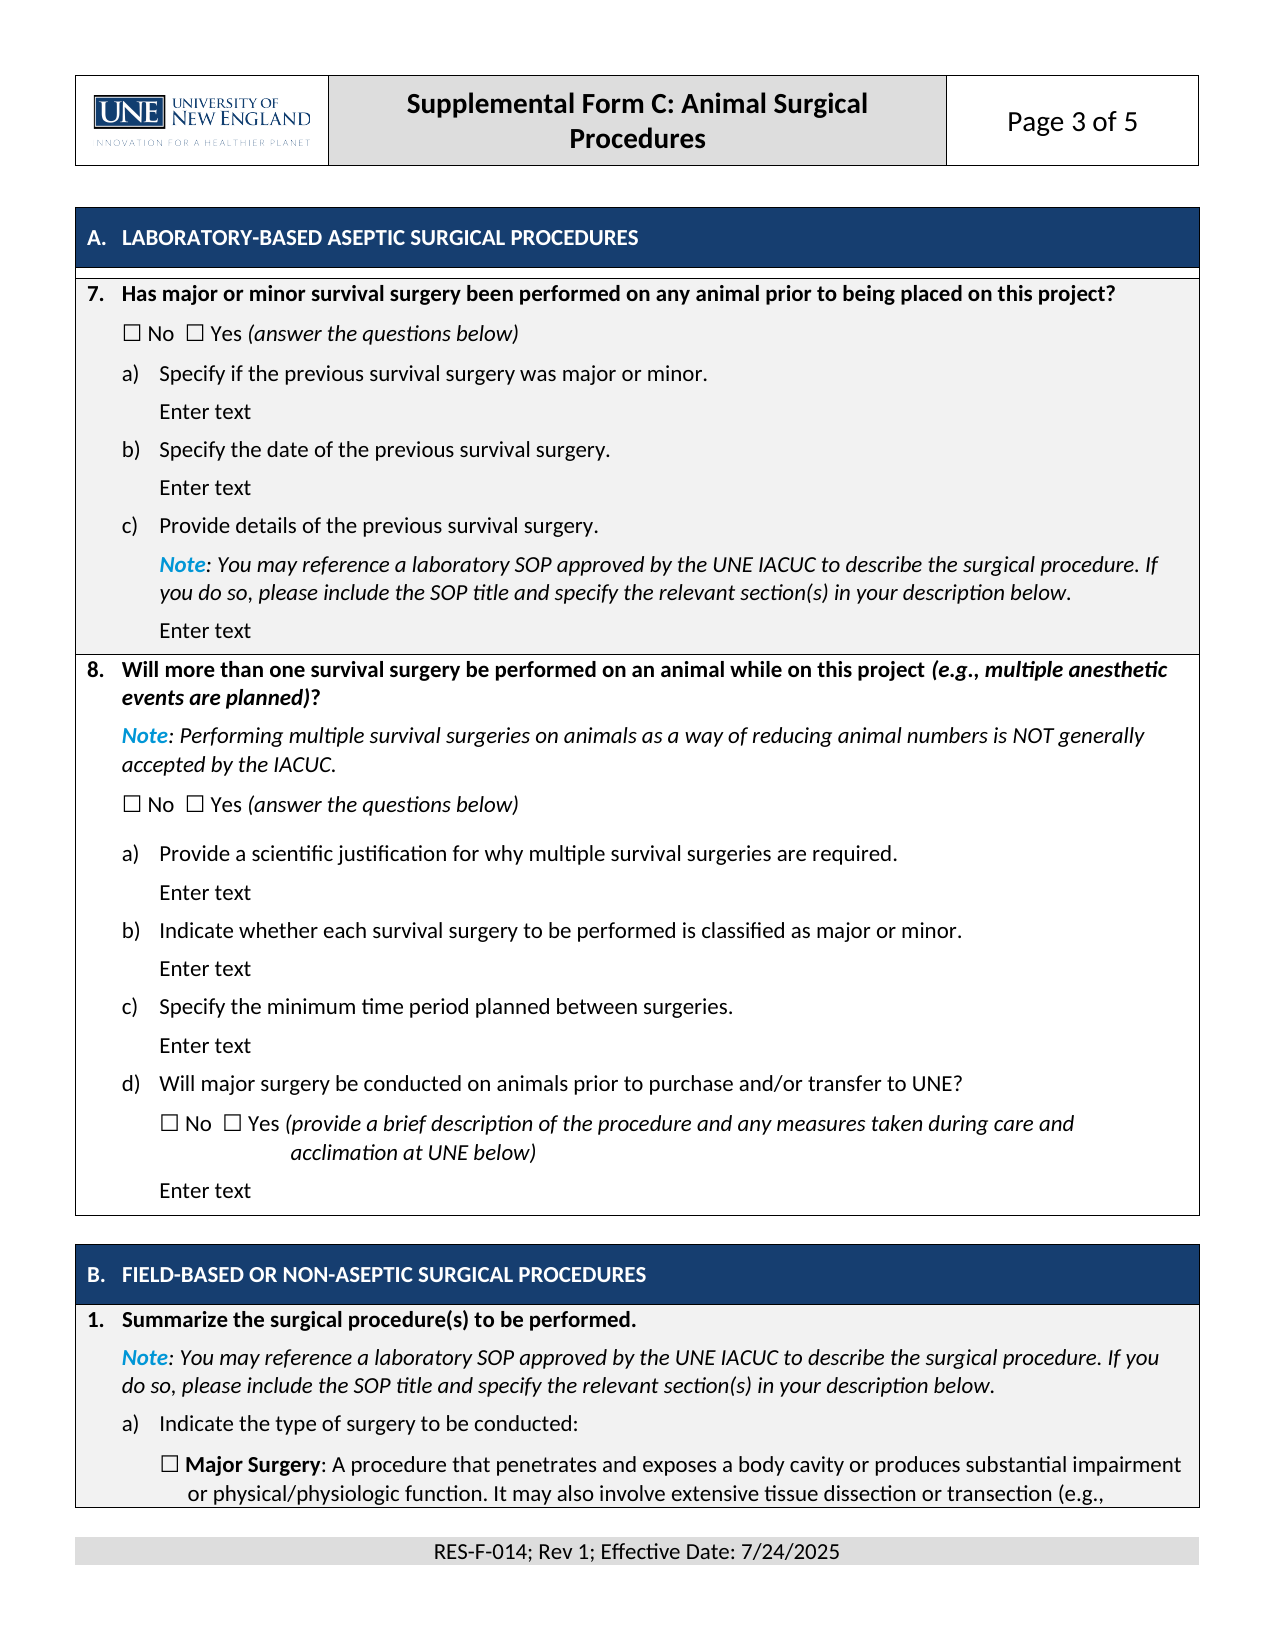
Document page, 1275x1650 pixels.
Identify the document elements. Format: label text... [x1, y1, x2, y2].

table_header LABORATORY-BASED ASEPTIC SURGICAL PROCEDURES [76, 208, 1199, 267]
table_cell Will more than one survival surgery be performed on an animal while on this project (e.g., multiple anesthetic events are planned)? Note: Performing multiple survival surgeries on animals as a way of reducing animal numbers is NOT generally accepted by the IACUC. No Yes (answer the questions below) Provide a scientific justification for why multiple survival surgeries are required. Indicate whether each survival surgery to be performed is classified as major or minor. Specify the minimum time period planned between surgeries. Will major surgery be conducted on animals prior to purchase and/or transfer to UNE? No Yes (provide a brief description of the procedure and any measures taken during care and acclimation at UNE below) [76, 655, 1199, 1215]
picture [93, 95, 310, 146]
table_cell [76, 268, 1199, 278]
table_cell Has major or minor survival surgery been performed on any animal prior to being placed on this project? No Yes (answer the questions below) Specify if the previous survival surgery was major or minor. Specify the date of the previous survival surgery. Provide details of the previous survival surgery. Note: You may reference a laboratory SOP approved by the UNE IACUC to describe the surgical procedure. If you do so, please include the SOP title and specify the relevant section(s) in your description below. [76, 279, 1199, 654]
table_header FIELD-BASED OR NON-ASEPTIC SURGICAL PROCEDURES [76, 1245, 1199, 1304]
